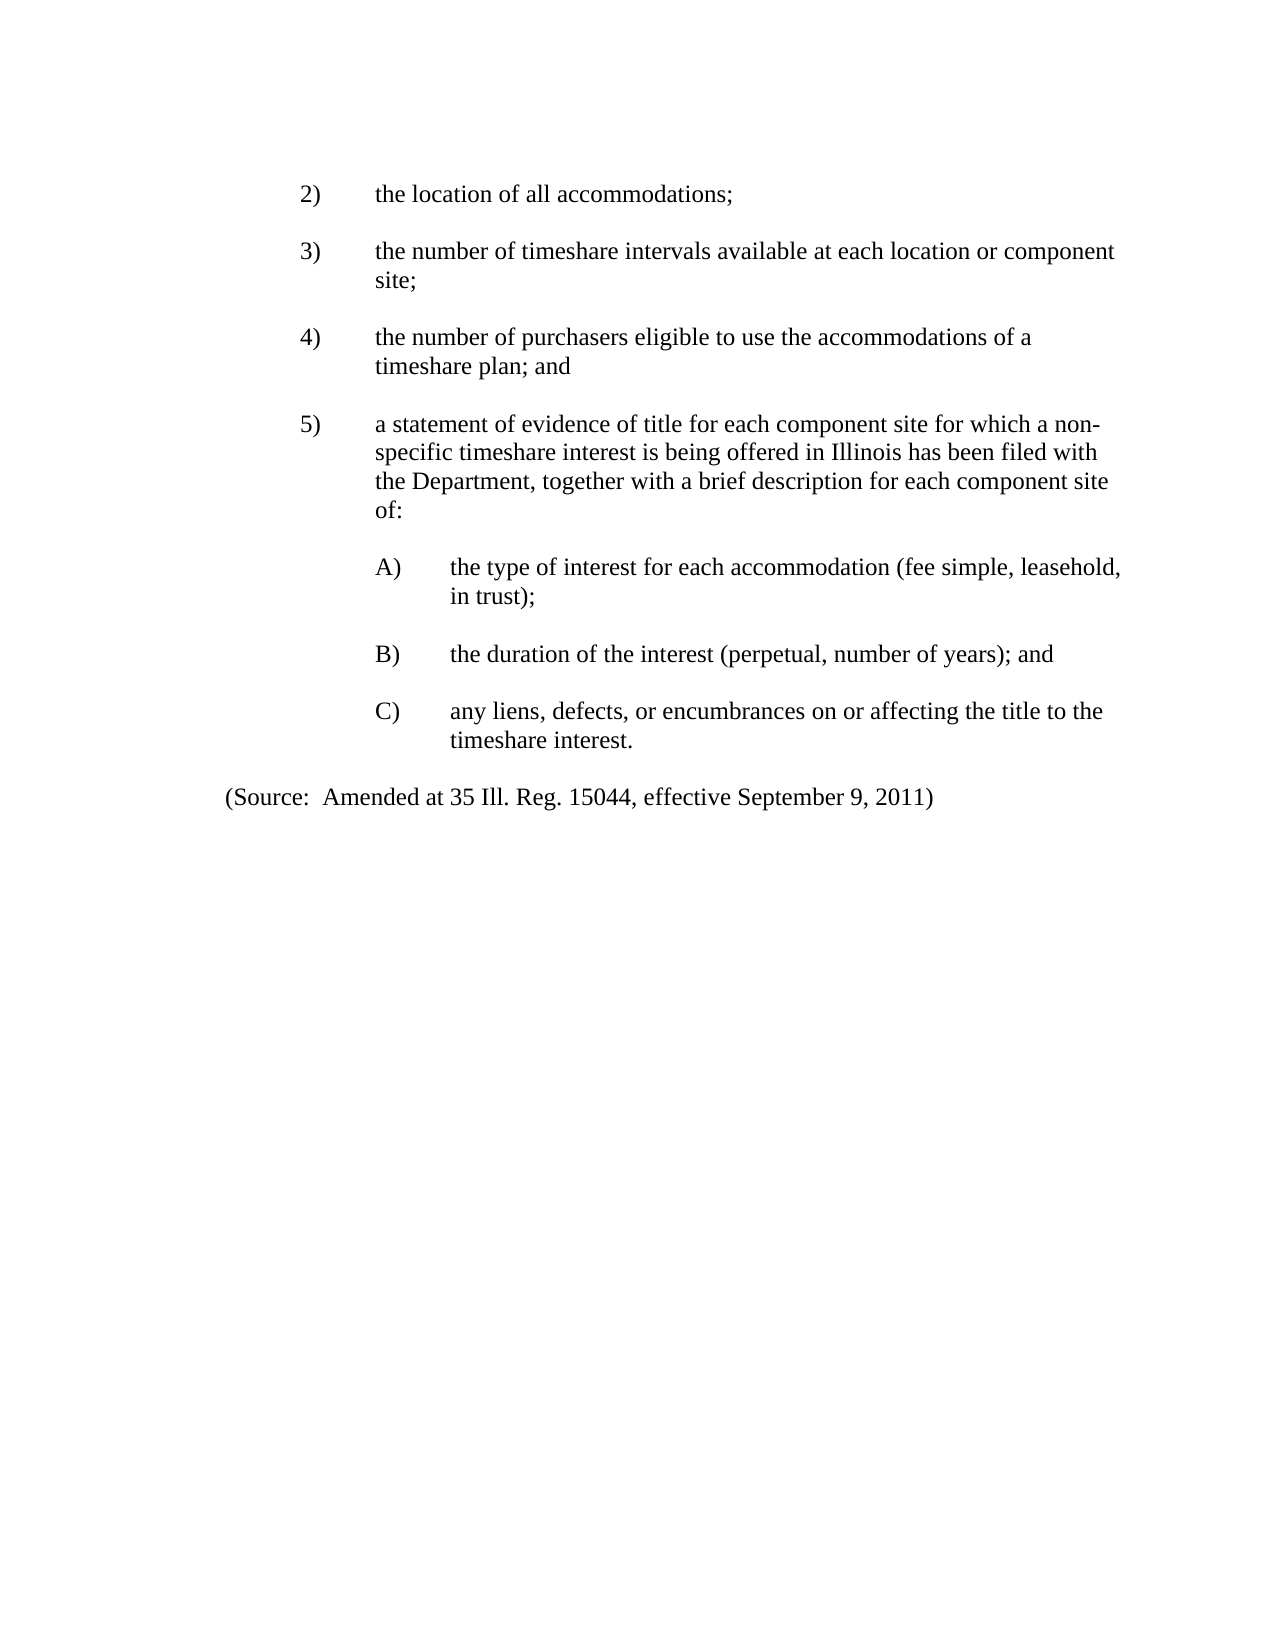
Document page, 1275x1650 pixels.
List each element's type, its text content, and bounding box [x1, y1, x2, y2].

text A) the type of interest for each accommodation (fee simple, leasehold, in trust); [375, 552, 1125, 610]
text (Source: Amended at 35 Ill. Reg. 15044, effective September 9, 2011) [225, 782, 1125, 811]
text 5) a statement of evidence of title for each component site for which a non-specific timeshare interest is being offered in Illinois has been filed with the Department, together with a brief description for each component site of: [300, 409, 1125, 524]
text B) the duration of the interest (perpetual, number of years); and [375, 639, 1125, 667]
text 4) the number of purchasers eligible to use the accommodations of a timeshare plan; and [300, 322, 1125, 380]
text C) any liens, defects, or encumbrances on or affecting the title to the timeshare interest. [375, 696, 1125, 754]
text 2) the location of all accommodations; [300, 179, 1125, 207]
text 3) the number of timeshare intervals available at each location or component site; [300, 236, 1125, 294]
